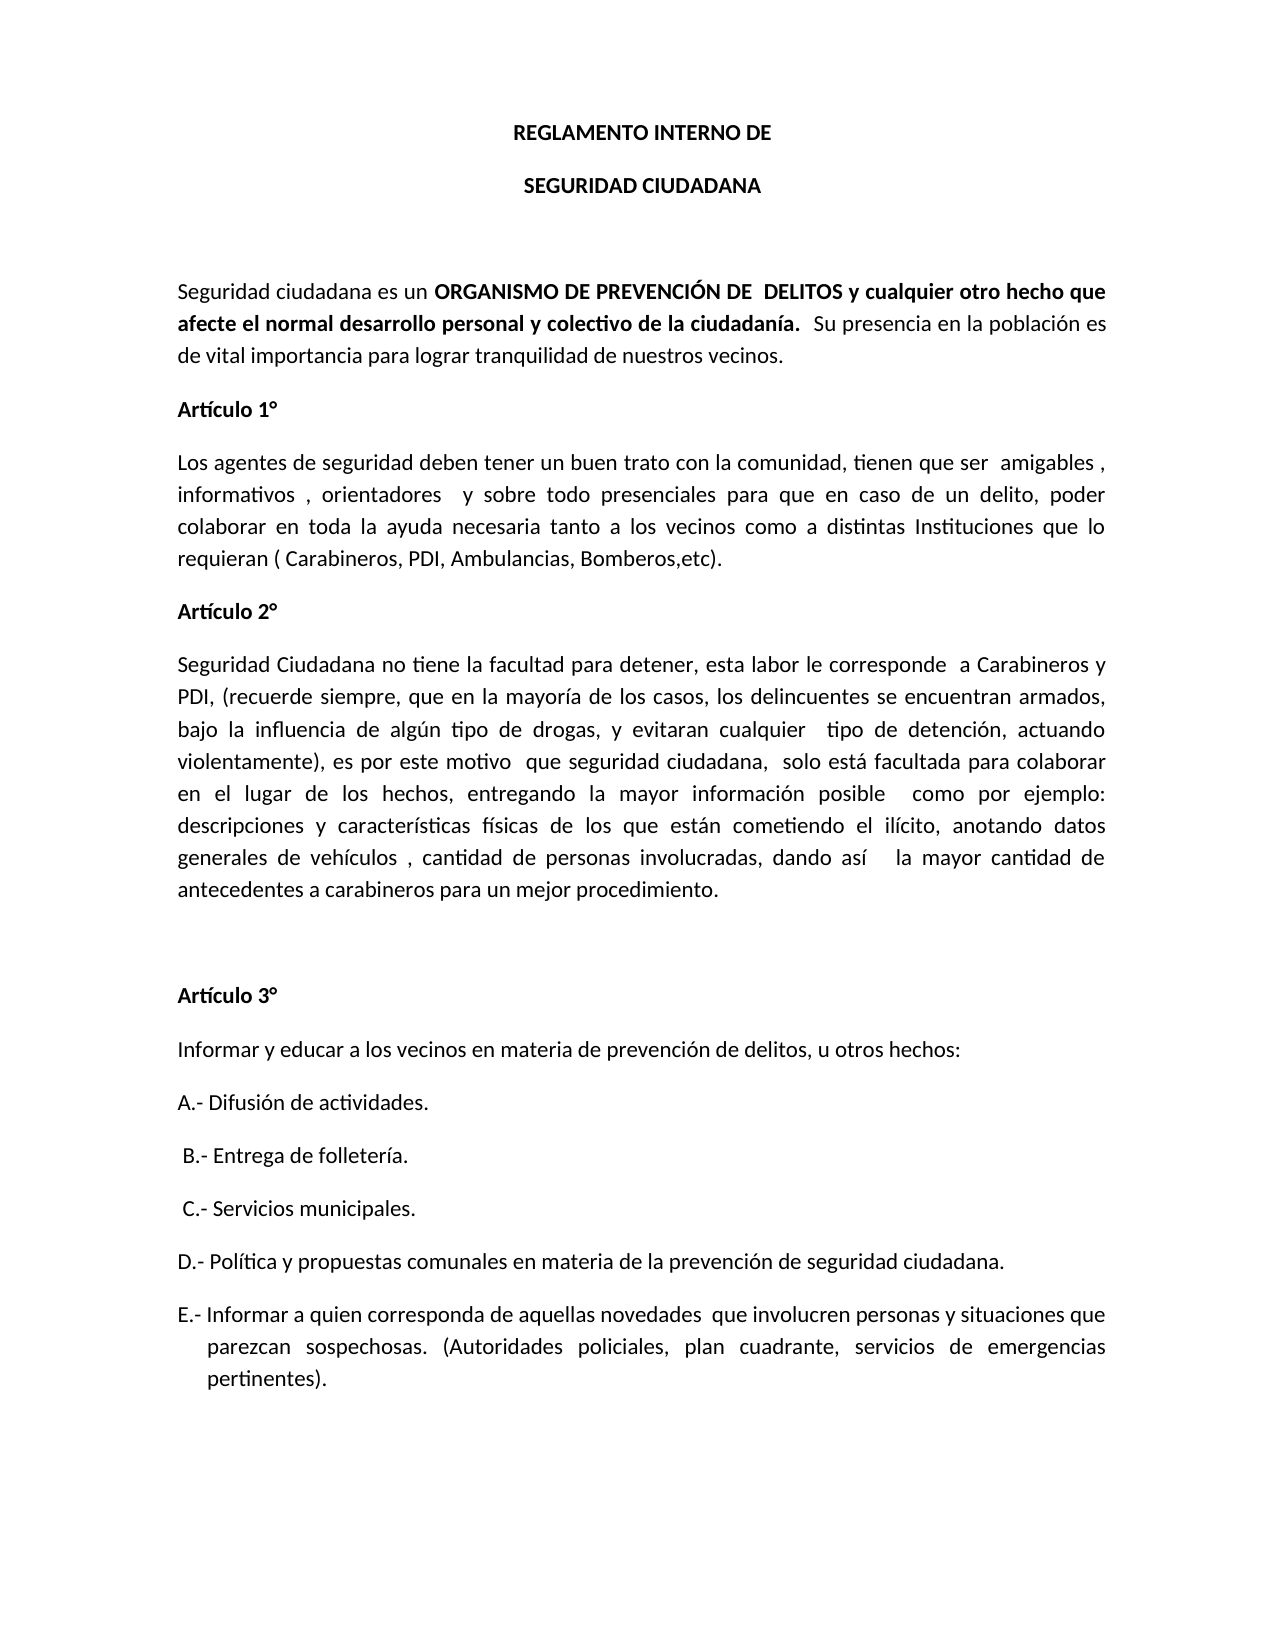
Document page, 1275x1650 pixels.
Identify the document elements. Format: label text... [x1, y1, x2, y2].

text Informar y educar a los vecinos en materia de prevención de delitos, u otros hechos: [177, 1035, 1107, 1063]
text D.- Política y propuestas comunales en materia de la prevención de seguridad ciudadana. [177, 1247, 1107, 1275]
text E.- Informar a quien corresponda de aquellas novedades que involucren personas y situaciones que parezcan sospechosas. (Autoridades policiales, plan cuadrante, servicios de emergencias pertinentes). [177, 1300, 1107, 1392]
text Artículo 2° [177, 597, 1107, 625]
text SEGURIDAD CIUDADANA [177, 171, 1107, 199]
text Los agentes de seguridad deben tener un buen trato con la comunidad, tienen que ser amigables , informativos , orientadores y sobre todo presenciales para que en caso de un delito, poder colaborar en toda la ayuda necesaria tanto a los vecinos como a distintas Instituciones que lo requieran ( Carabineros, PDI, Ambulancias, Bomberos,etc). [177, 448, 1107, 572]
text C.- Servicios municipales. [177, 1194, 1107, 1222]
text Seguridad Ciudadana no tiene la facultad para detener, esta labor le corresponde a Carabineros y PDI, (recuerde siempre, que en la mayoría de los casos, los delincuentes se encuentran armados, bajo la influencia de algún tipo de drogas, y evitaran cualquier tipo de detención, actuando violentamente), es por este motivo que seguridad ciudadana, solo está facultada para colaborar en el lugar de los hechos, entregando la mayor información posible como por ejemplo: descripciones y características físicas de los que están cometiendo el ilícito, anotando datos generales de vehículos , cantidad de personas involucradas, dando así la mayor cantidad de antecedentes a carabineros para un mejor procedimiento. [177, 650, 1107, 904]
text B.- Entrega de folletería. [177, 1141, 1107, 1169]
text Seguridad ciudadana es un ORGANISMO DE PREVENCIÓN DE DELITOS y cualquier otro hecho que afecte el normal desarrollo personal y colectivo de la ciudadanía. Su presencia en la población es de vital importancia para lograr tranquilidad de nuestros vecinos. [177, 277, 1107, 370]
text REGLAMENTO INTERNO DE [177, 118, 1107, 146]
text A.- Difusión de actividades. [177, 1088, 1107, 1116]
text Artículo 1° [177, 395, 1107, 423]
text Artículo 3° [177, 982, 1107, 1010]
